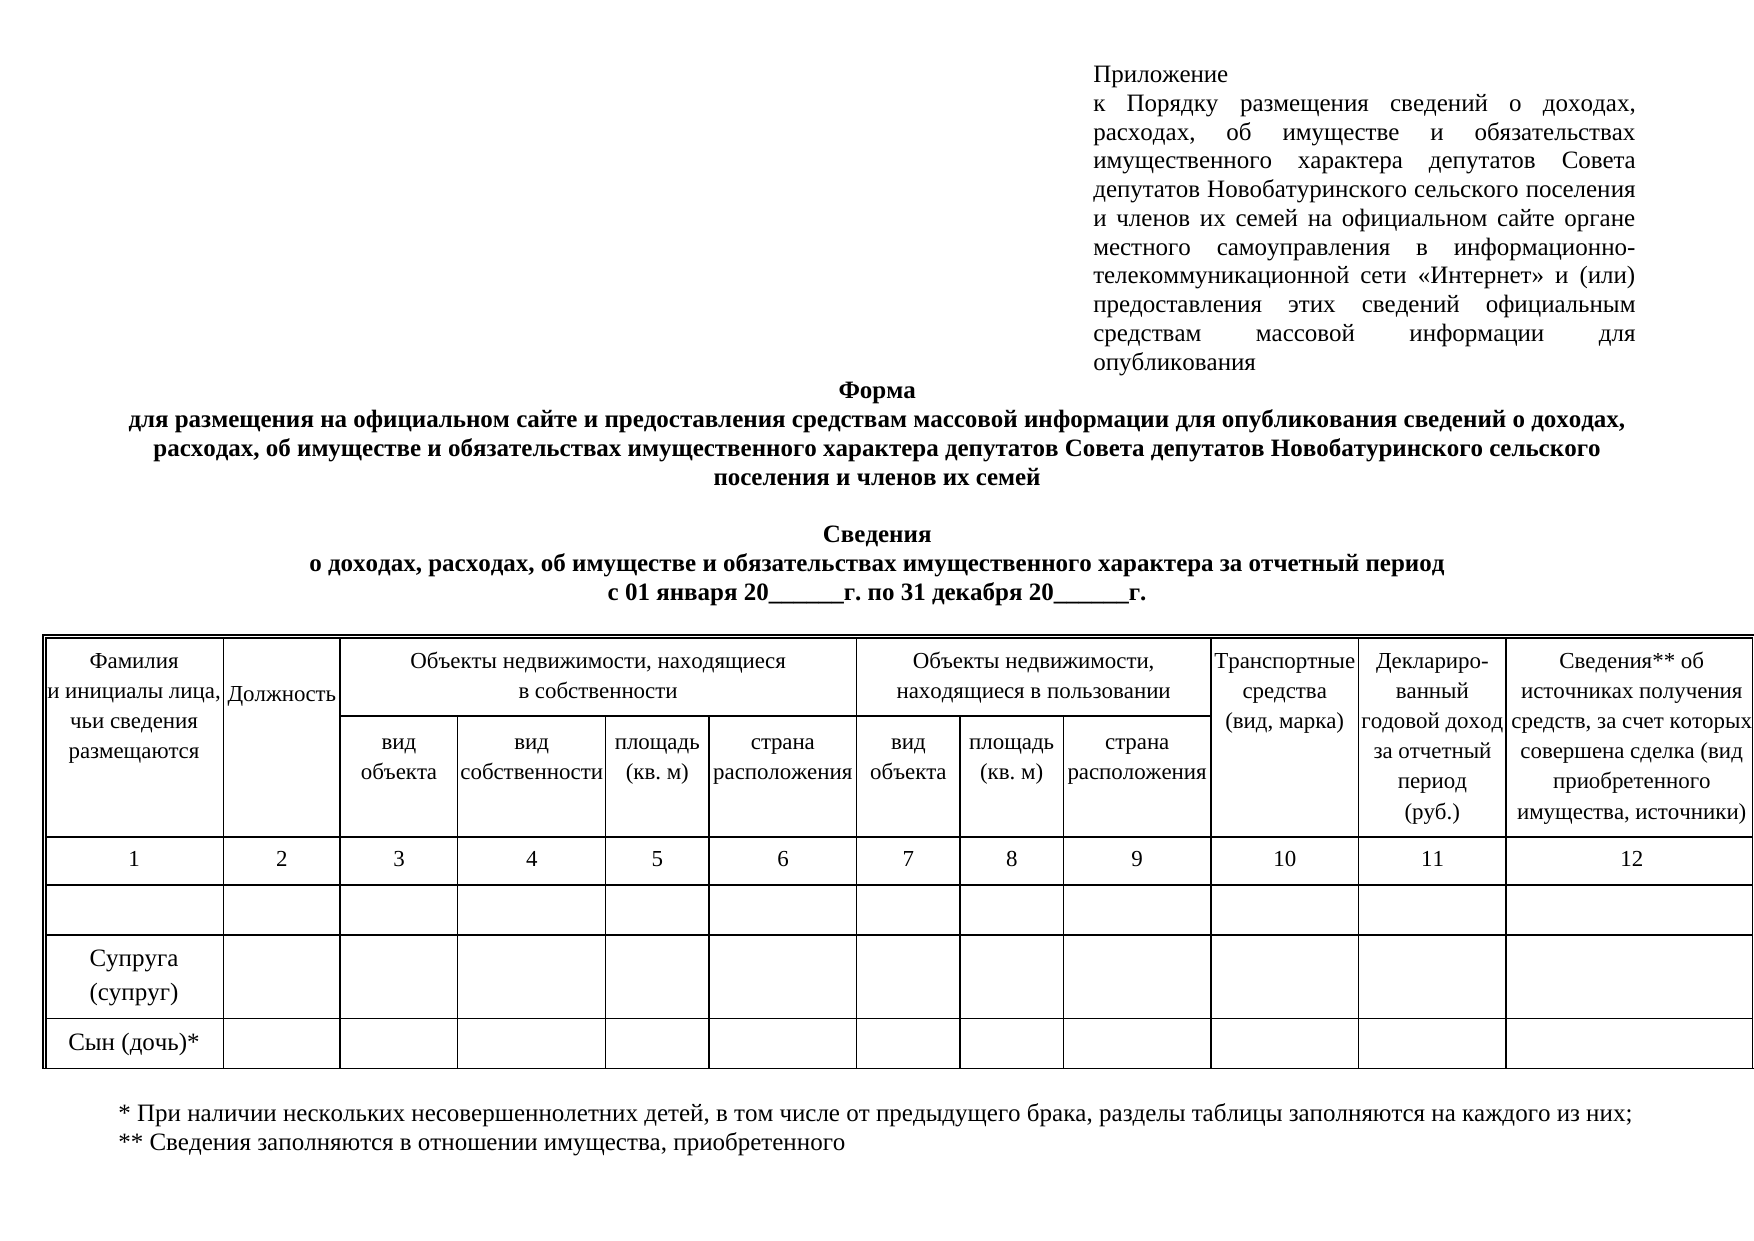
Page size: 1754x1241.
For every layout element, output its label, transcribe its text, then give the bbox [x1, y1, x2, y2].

text с 01 января 20______г. по 31 декабря 20______г. [118, 577, 1636, 605]
table_cell 4 [458, 838, 605, 884]
table_header Объекты недвижимости, находящиеся в пользовании [857, 639, 1210, 715]
table_cell 9 [1064, 838, 1210, 884]
table_cell [1359, 886, 1505, 934]
text Форма [118, 375, 1636, 404]
table_cell [606, 1019, 708, 1068]
table_cell 10 [1212, 838, 1358, 884]
table_cell 11 [1359, 838, 1505, 884]
title к Порядку размещения сведений о доходах, расходах, об имуществе и обязательствах имущественного характера депутатов Совета депутатов Новобатуринского сельского поселения и членов их семей на официальном сайте органе местного самоуправления в информационно-телекоммуникационной сети «Интернет» и (или) предоставления этих сведений официальным средствам массовой информации для опубликования [1093, 88, 1636, 375]
table_cell [1507, 936, 1752, 1017]
table_cell [224, 936, 339, 1017]
table_cell [1064, 936, 1210, 1017]
table_cell [224, 1019, 339, 1068]
table_cell [857, 936, 959, 1017]
table_cell [1507, 886, 1752, 934]
table_cell [341, 1019, 457, 1068]
table_cell 6 [710, 838, 856, 884]
table_cell [1064, 886, 1210, 934]
table_cell [458, 886, 605, 934]
table_cell вид собственности [458, 717, 605, 836]
table_header Сведения** об источниках получения средств, за счет которых совершена сделка (вид приобретенного имущества, источники) [1507, 639, 1752, 836]
table_cell [224, 886, 339, 934]
text Сведения [118, 519, 1636, 548]
table_cell [1507, 1019, 1752, 1068]
text для размещения на официальном сайте и предоставления средствам массовой информации для опубликования сведений о доходах, расходах, об имуществе и обязательствах имущественного характера депутатов Совета депутатов Новобатуринского сельского поселения и членов их семей [118, 404, 1636, 490]
table_cell [961, 936, 1063, 1017]
table_cell площадь (кв. м) [961, 717, 1063, 836]
table_cell [857, 1019, 959, 1068]
table_cell [961, 886, 1063, 934]
table_header Должность [224, 639, 339, 836]
table_cell [1212, 1019, 1358, 1068]
table_cell вид объекта [341, 717, 457, 836]
text * При наличии нескольких несовершеннолетних детей, в том числе от предыдущего брака, разделы таблицы заполняются на каждого из них; [118, 1098, 1636, 1127]
table_cell Супруга (супруг) [47, 936, 223, 1017]
table_cell 12 [1507, 838, 1752, 884]
table_cell 2 [224, 838, 339, 884]
table_cell Сын (дочь)* [47, 1019, 223, 1068]
table_cell [1359, 936, 1505, 1017]
text ** Сведения заполняются в отношении имущества, приобретенного [118, 1127, 1636, 1155]
table_header Фамилия и инициалы лица, чьи сведения размещаются [47, 639, 223, 836]
table_cell страна расположения [710, 717, 856, 836]
table_cell [458, 936, 605, 1017]
table_cell [1212, 886, 1358, 934]
table_cell [1064, 1019, 1210, 1068]
table_cell 3 [341, 838, 457, 884]
table_cell [1359, 1019, 1505, 1068]
table_cell [341, 936, 457, 1017]
text Приложение [1093, 59, 1636, 88]
table_cell [606, 886, 708, 934]
table_cell [710, 886, 856, 934]
table_cell [710, 936, 856, 1017]
table_cell 8 [961, 838, 1063, 884]
table_cell [1212, 936, 1358, 1017]
table_cell [710, 1019, 856, 1068]
table_cell вид объекта [857, 717, 959, 836]
table_cell [961, 1019, 1063, 1068]
table_cell [341, 886, 457, 934]
table_header Деклариро-ванный годовой доход за отчетный период (руб.) [1359, 639, 1505, 836]
table_cell [47, 886, 223, 934]
table_cell [857, 886, 959, 934]
text о доходах, расходах, об имуществе и обязательствах имущественного характера за отчетный период [118, 548, 1636, 577]
table_cell 1 [47, 838, 223, 884]
table_header Транспортные средства (вид, марка) [1212, 639, 1358, 836]
table_cell [458, 1019, 605, 1068]
table_cell [606, 936, 708, 1017]
table_header Объекты недвижимости, находящиеся в собственности [341, 639, 856, 715]
table_cell страна расположения [1064, 717, 1210, 836]
table_cell площадь (кв. м) [606, 717, 708, 836]
table_cell 5 [606, 838, 708, 884]
table_cell 7 [857, 838, 959, 884]
